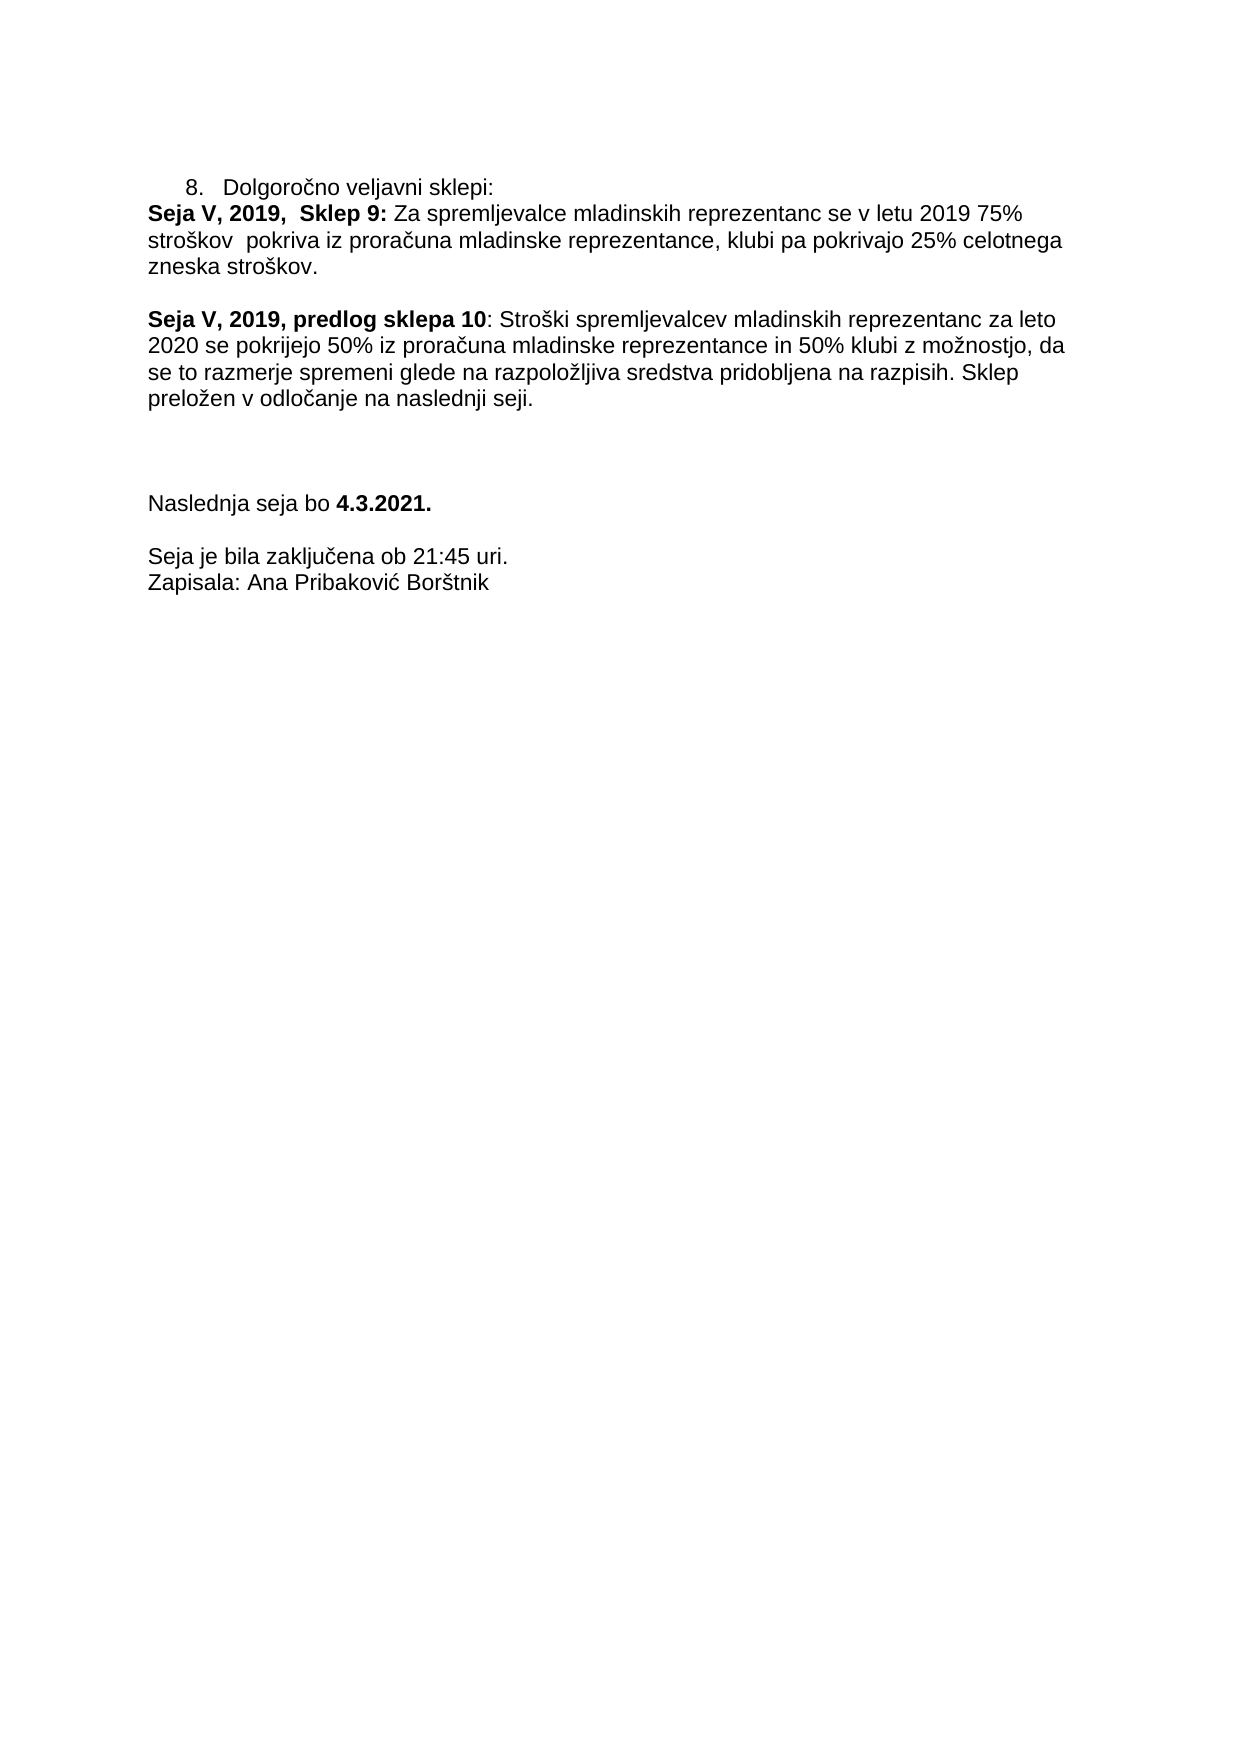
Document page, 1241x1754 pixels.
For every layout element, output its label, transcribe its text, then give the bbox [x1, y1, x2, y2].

text Seja je bila zaključena ob 21:45 uri. [148, 543, 1093, 569]
text Zapisala: Ana Pribaković Borštnik [148, 569, 1093, 596]
text Seja V, 2019, predlog sklepa 10: Stroški spremljevalcev mladinskih reprezentanc za leto 2020 se pokrijejo 50% iz proračuna mladinske reprezentance in 50% klubi z možnostjo, da se to razmerje spremeni glede na razpoložljiva sredstva pridobljena na razpisih. Sklep preložen v odločanje na naslednji seji. [148, 306, 1093, 411]
text Naslednja seja bo 4.3.2021. [148, 490, 1093, 517]
text Seja V, 2019, Sklep 9: Za spremljevalce mladinskih reprezentanc se v letu 2019 75% stroškov pokriva iz proračuna mladinske reprezentance, klubi pa pokrivajo 25% celotnega zneska stroškov. [148, 200, 1093, 279]
list Dolgoročno veljavni sklepi: [185, 174, 1093, 200]
